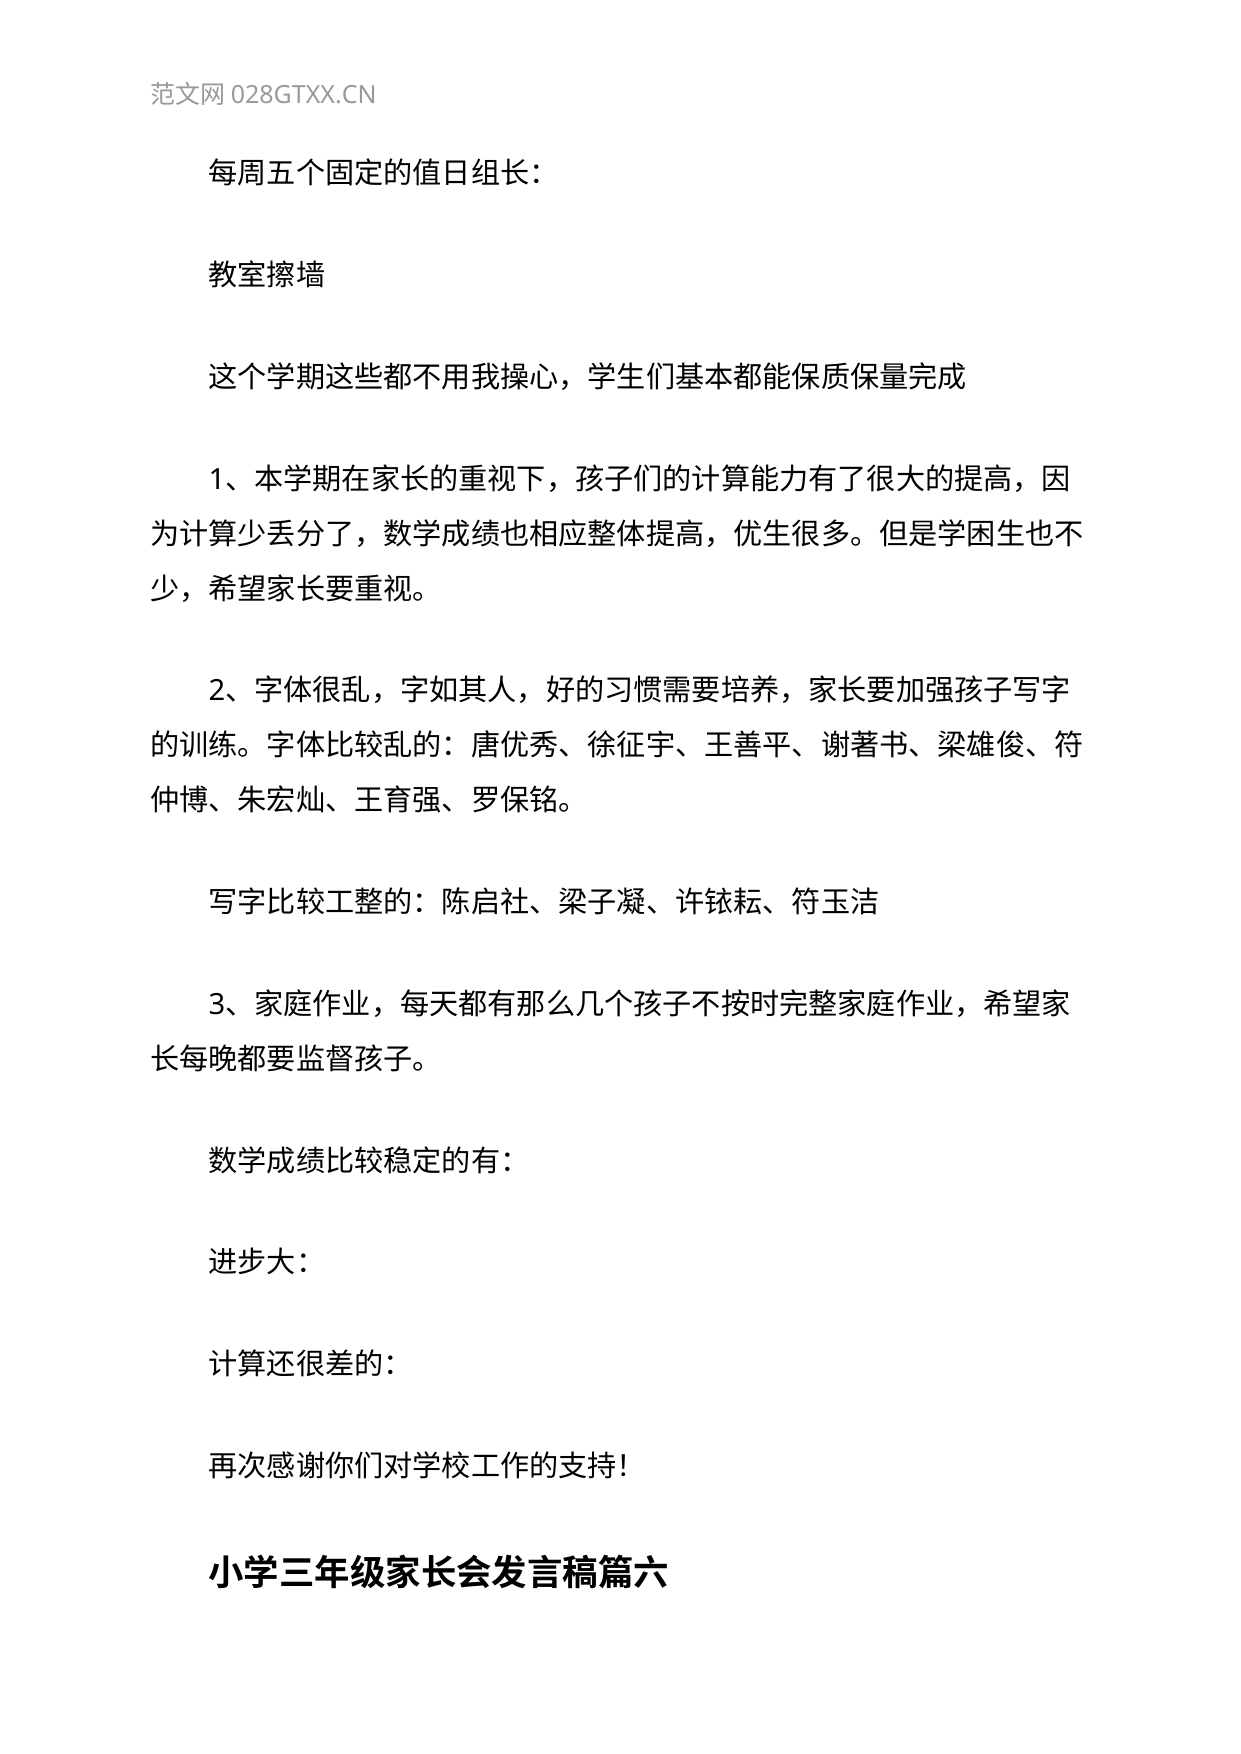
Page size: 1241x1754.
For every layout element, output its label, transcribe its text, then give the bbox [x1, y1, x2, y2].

text 这个学期这些都不用我操心，学生们基本都能保质保量完成 [150, 353, 1090, 396]
text 写字比较工整的：陈启社、梁子凝、许铱耘、符玉洁 [150, 879, 1090, 921]
text 每周五个固定的值日组长： [150, 150, 1090, 192]
text 再次感谢你们对学校工作的支持！ [150, 1442, 1090, 1485]
text 3、家庭作业，每天都有那么几个孩子不按时完整家庭作业，希望家长每晚都要监督孩子。 [150, 980, 1090, 1078]
text 计算还很差的： [150, 1341, 1090, 1383]
text 教室擦墙 [150, 252, 1090, 294]
text 小学三年级家长会发言稿篇六 [150, 1544, 1090, 1596]
text 进步大： [150, 1239, 1090, 1281]
text 1、本学期在家长的重视下，孩子们的计算能力有了很大的提高，因为计算少丢分了，数学成绩也相应整体提高，优生很多。但是学困生也不少，希望家长要重视。 [150, 455, 1090, 607]
text 2、字体很乱，字如其人，好的习惯需要培养，家长要加强孩子写字的训练。字体比较乱的：唐优秀、徐征宇、王善平、谢著书、梁雄俊、符仲博、朱宏灿、王育强、罗保铭。 [150, 667, 1090, 819]
text 数学成绩比较稳定的有： [150, 1137, 1090, 1179]
